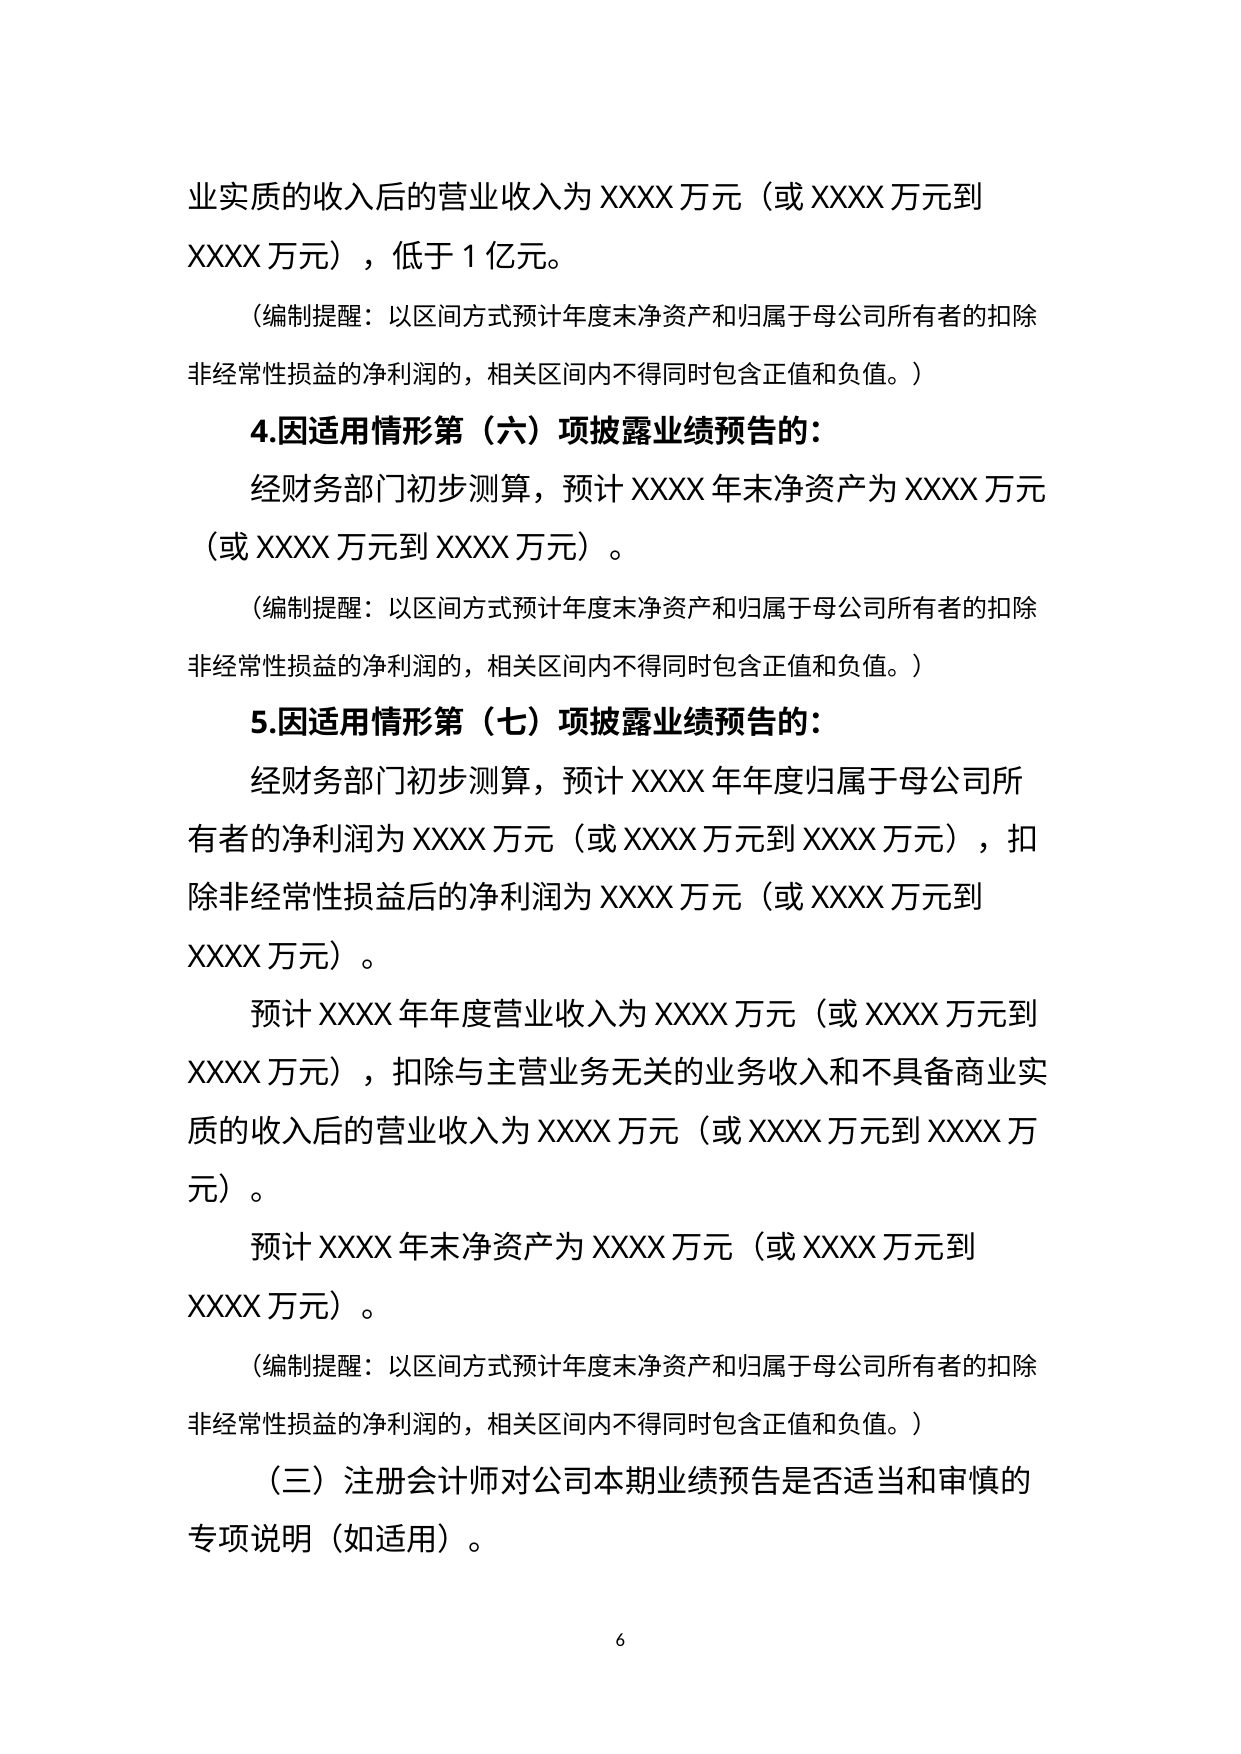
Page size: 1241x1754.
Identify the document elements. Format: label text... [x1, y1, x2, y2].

text 5.因适用情形第（七）项披露业绩预告的： [187, 687, 1053, 745]
text 预计XXXX年年度营业收入为XXXX万元（或XXXX万元到XXXX万元），扣除与主营业务无关的业务收入和不具备商业实质的收入后的营业收入为XXXX万元（或XXXX万元到XXXX万元）。 [187, 979, 1053, 1212]
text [187, 162, 1053, 279]
text 预计XXXX年末净资产为XXXX万元（或XXXX万元到XXXX万元）。 [187, 1212, 1053, 1329]
text （编制提醒：以区间方式预计年度末净资产和归属于母公司所有者的扣除非经常性损益的净利润的，相关区间内不得同时包含正值和负值。） [187, 1329, 1053, 1445]
text 4.因适用情形第（六）项披露业绩预告的： [187, 395, 1053, 454]
text 经财务部门初步测算，预计XXXX年年度归属于母公司所有者的净利润为XXXX万元（或XXXX万元到XXXX万元），扣除非经常性损益后的净利润为XXXX万元（或XXXX万元到XXXX万元）。 [187, 745, 1053, 979]
text （编制提醒：以区间方式预计年度末净资产和归属于母公司所有者的扣除非经常性损益的净利润的，相关区间内不得同时包含正值和负值。） [187, 279, 1053, 395]
text （三）注册会计师对公司本期业绩预告是否适当和审慎的专项说明（如适用）。 [187, 1445, 1053, 1562]
text 经财务部门初步测算，预计XXXX年末净资产为XXXX万元（或XXXX万元到XXXX万元）。 [187, 454, 1053, 570]
text （编制提醒：以区间方式预计年度末净资产和归属于母公司所有者的扣除非经常性损益的净利润的，相关区间内不得同时包含正值和负值。） [187, 570, 1053, 687]
